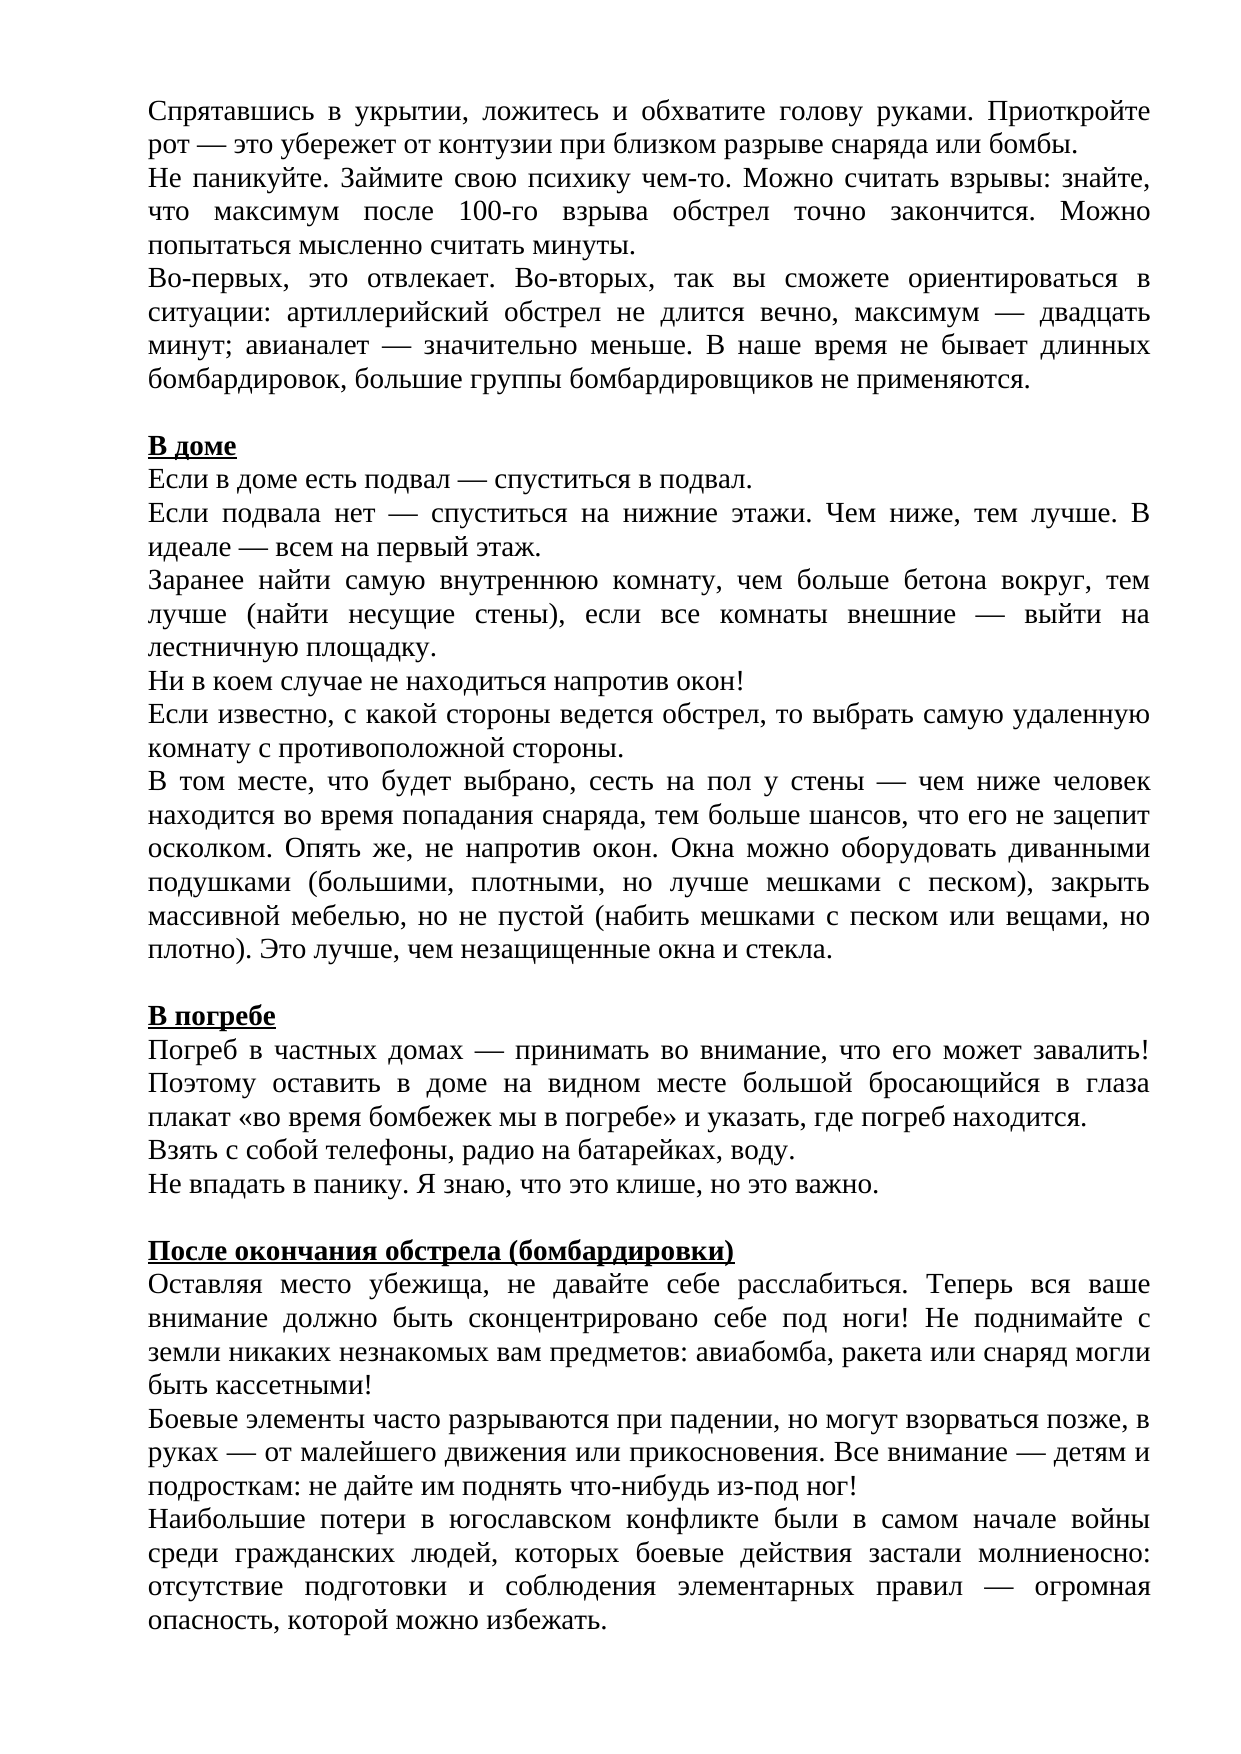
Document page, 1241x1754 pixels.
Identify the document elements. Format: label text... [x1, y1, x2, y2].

text В доме [148, 428, 1152, 462]
text Если в доме есть подвал — спуститься в подвал. [148, 462, 1152, 495]
text После окончания обстрела (бомбардировки) [148, 1233, 1152, 1267]
text Если подвала нет — спуститься на нижние этажи. Чем ниже, тем лучше. В идеале — всем на первый этаж. [148, 495, 1152, 562]
text Погреб в частных домах — принимать во внимание, что его может завалить! Поэтому оставить в доме на видном месте большой бросающийся в глаза плакат «во время бомбежек мы в погребе» и указать, где погреб находится. [148, 1032, 1152, 1132]
text Во-первых, это отвлекает. Во-вторых, так вы сможете ориентироваться в ситуации: артиллерийский обстрел не длится вечно, максимум — двадцать минут; авианалет — значительно меньше. В наше время не бывает длинных бомбардировок, большие группы бомбардировщиков не применяются. [148, 260, 1152, 394]
text Ни в коем случае не находиться напротив окон! [148, 663, 1152, 696]
text Наибольшие потери в югославском конфликте были в самом начале войны среди гражданских людей, которых боевые действия застали молниеносно: отсутствие подготовки и соблюдения элементарных правил — огромная опасность, которой можно избежать. [148, 1501, 1152, 1636]
text Боевые элементы часто разрываются при падении, но могут взорваться позже, в руках — от малейшего движения или прикосновения. Все внимание — детям и подросткам: не дайте им поднять что-нибудь из-под ног! [148, 1401, 1152, 1501]
text Взять с собой телефоны, радио на батарейках, воду. [148, 1132, 1152, 1166]
text В погребе [148, 998, 1152, 1032]
text Не впадать в панику. Я знаю, что это клише, но это важно. [148, 1166, 1152, 1199]
text Спрятавшись в укрытии, ложитесь и обхватите голову руками. Приоткройте рот — это убережет от контузии при близком разрыве снаряда или бомбы. [148, 93, 1152, 160]
text Заранее найти самую внутреннюю комнату, чем больше бетона вокруг, тем лучше (найти несущие стены), если все комнаты внешние — выйти на лестничную площадку. [148, 562, 1152, 663]
text Если известно, с какой стороны ведется обстрел, то выбрать самую удаленную комнату с противоположной стороны. [148, 696, 1152, 763]
text Не паникуйте. Займите свою психику чем-то. Можно считать взрывы: знайте, что максимум после 100-го взрыва обстрел точно закончится. Можно попытаться мысленно считать минуты. [148, 160, 1152, 260]
text Оставляя место убежища, не давайте себе расслабиться. Теперь вся ваше внимание должно быть сконцентрировано себе под ноги! Не поднимайте с земли никаких незнакомых вам предметов: авиабомба, ракета или снаряд могли быть кассетными! [148, 1267, 1152, 1401]
text В том месте, что будет выбрано, сесть на пол у стены — чем ниже человек находится во время попадания снаряда, тем больше шансов, что его не зацепит осколком. Опять же, не напротив окон. Окна можно оборудовать диванными подушками (большими, плотными, но лучше мешками с песком), закрыть массивной мебелью, но не пустой (набить мешками с песком или вещами, но плотно). Это лучше, чем незащищенные окна и стекла. [148, 763, 1152, 965]
